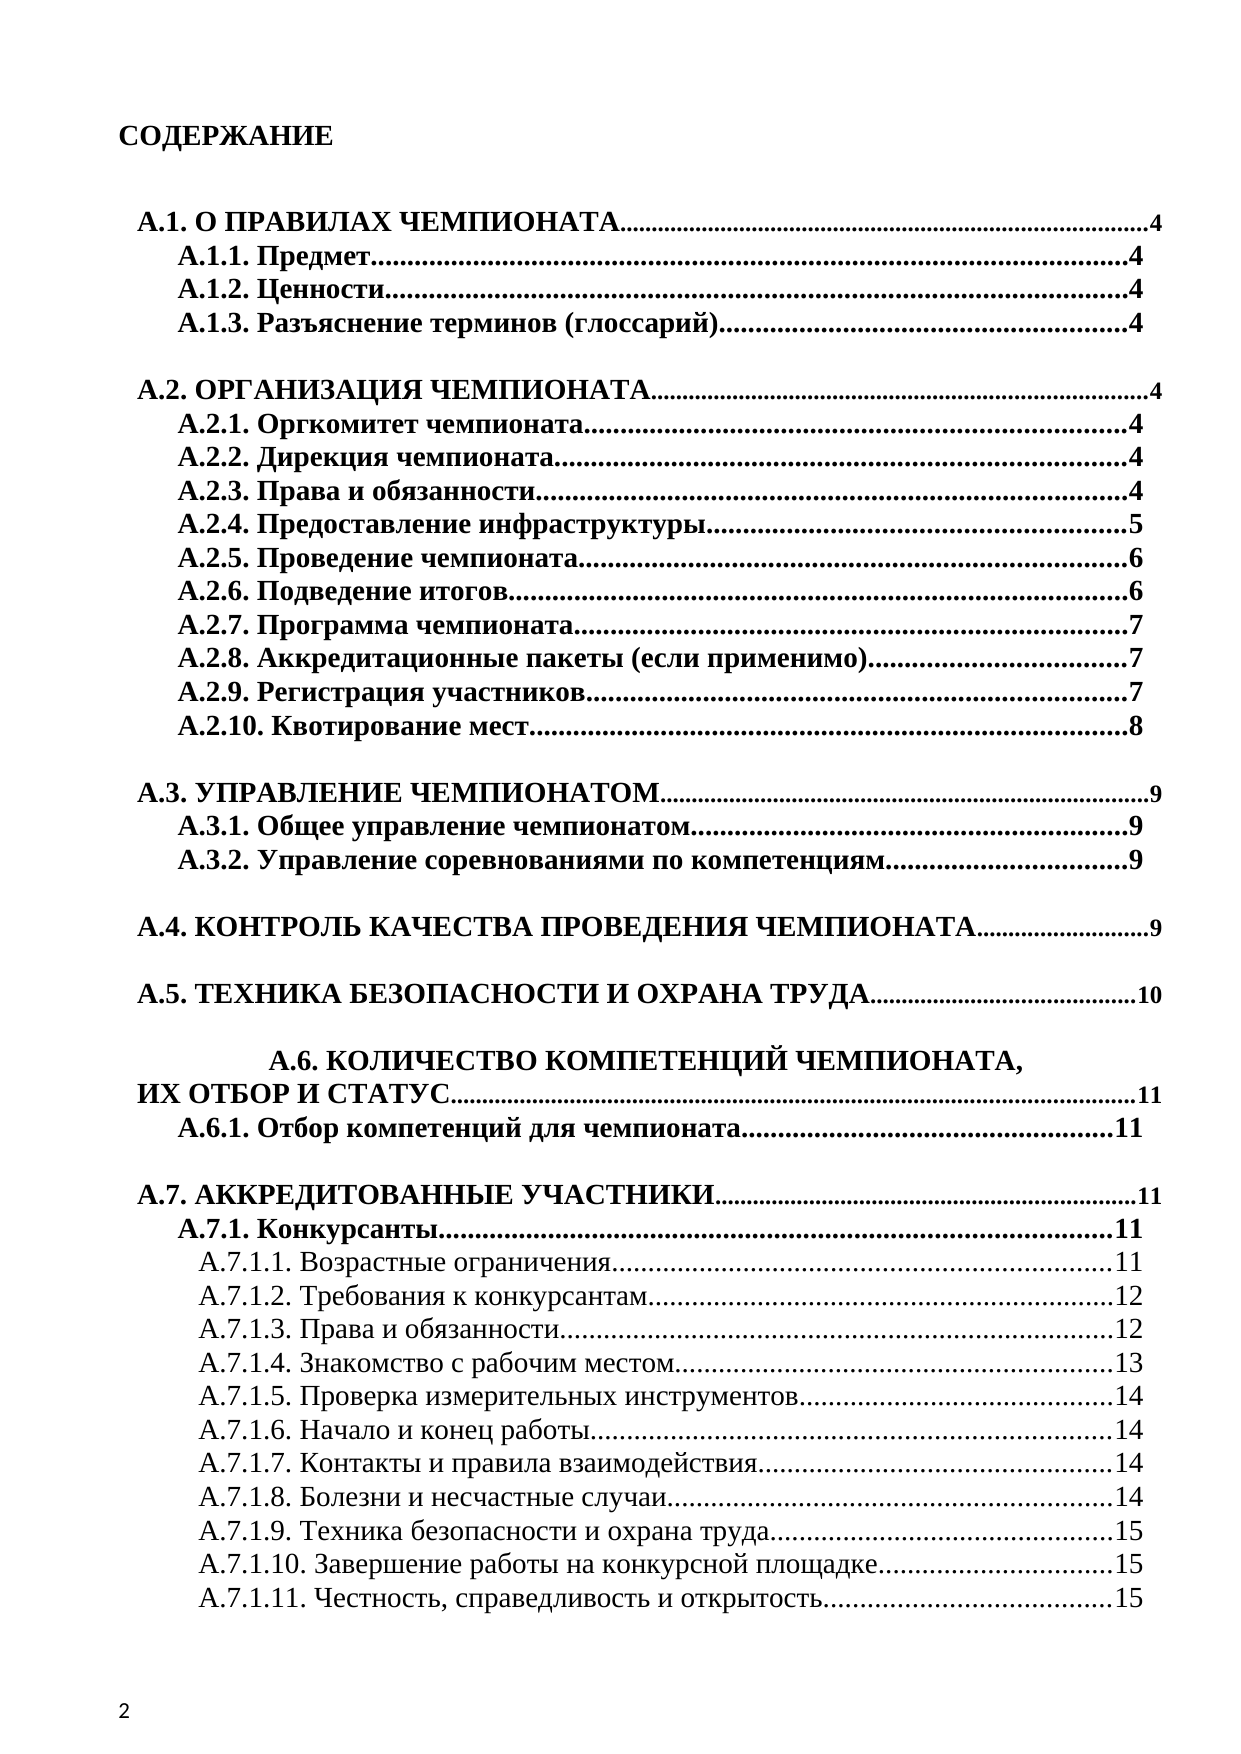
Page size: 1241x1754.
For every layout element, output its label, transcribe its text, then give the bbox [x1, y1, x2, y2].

text А.6.1. Отбор компетенций для чемпионата 11 [118, 1110, 1181, 1144]
text А.7.1.7. Контакты и правила взаимодействия 14 [139, 1446, 1181, 1479]
text A.2.5. Проведение чемпионата 6 [118, 540, 1181, 573]
text A.2.8. Аккредитационные пакеты (если применимо) 7 [118, 641, 1181, 674]
text A.3.1. Общее управление чемпионатом 9 [118, 808, 1181, 842]
text A.3. УПРАВЛЕНИЕ ЧЕМПИОНАТОМ 9 [118, 775, 1181, 808]
text А.7.1.6. Начало и конец работы 14 [139, 1412, 1181, 1446]
text A.2.6. Подведение итогов 6 [118, 573, 1181, 607]
text СОДЕРЖАНИЕ [118, 118, 1181, 152]
text A.2.3. Права и обязанности 4 [118, 473, 1181, 506]
text А.7.1.8. Болезни и несчастные случаи 14 [139, 1479, 1181, 1513]
text А.7. АККРЕДИТОВАННЫЕ УЧАСТНИКИ 11 [118, 1177, 1181, 1211]
text A.2.4. Предоставление инфраструктуры 5 [118, 506, 1181, 540]
text A.1. О ПРАВИЛАХ ЧЕМПИОНАТА 4 [118, 204, 1181, 238]
text A.2. ОРГАНИЗАЦИЯ ЧЕМПИОНАТА 4 [118, 372, 1181, 406]
text А.6. КОЛИЧЕСТВО КОМПЕТЕНЦИЙ ЧЕМПИОНАТА, ИХ ОТБОР И СТАТУС 11 [118, 1043, 1181, 1110]
text А.7.1.5. Проверка измерительных инструментов 14 [139, 1378, 1181, 1412]
text А.7.1. Конкурсанты 11 [118, 1211, 1181, 1244]
text А.7.1.10. Завершение работы на конкурсной площадке 15 [139, 1546, 1181, 1580]
text A.5. ТЕХНИКА БЕЗОПАСНОСТИ И ОХРАНА ТРУДА 10 [118, 976, 1181, 1009]
text A.1.3. Разъяснение терминов (глоссарий) 4 [118, 305, 1181, 339]
text A.2.10. Квотирование мест 8 [118, 708, 1181, 741]
text A.1.2. Ценности 4 [118, 272, 1181, 305]
text A.2.1. Оргкомитет чемпионата 4 [118, 406, 1181, 439]
text A.4. КОНТРОЛЬ КАЧЕСТВА ПРОВЕДЕНИЯ ЧЕМПИОНАТА 9 [118, 909, 1181, 942]
text А.7.1.4. Знакомство с рабочим местом 13 [139, 1345, 1181, 1378]
text А.7.1.3. Права и обязанности 12 [139, 1311, 1181, 1345]
text A.2.2. Дирекция чемпионата 4 [118, 439, 1181, 473]
text A.2.9. Регистрация участников 7 [118, 674, 1181, 708]
text A.1.1. Предмет 4 [118, 238, 1181, 272]
text A.3.2. Управление соревнованиями по компетенциям 9 [118, 842, 1181, 875]
text А.7.1.9. Техника безопасности и охрана труда 15 [139, 1513, 1181, 1546]
text А.7.1.2. Требования к конкурсантам 12 [139, 1278, 1181, 1311]
text А.7.1.1. Возрастные ограничения 11 [139, 1244, 1181, 1278]
text A.2.7. Программа чемпионата 7 [118, 607, 1181, 641]
text А.7.1.11. Честность, справедливость и открытость 15 [139, 1580, 1181, 1613]
